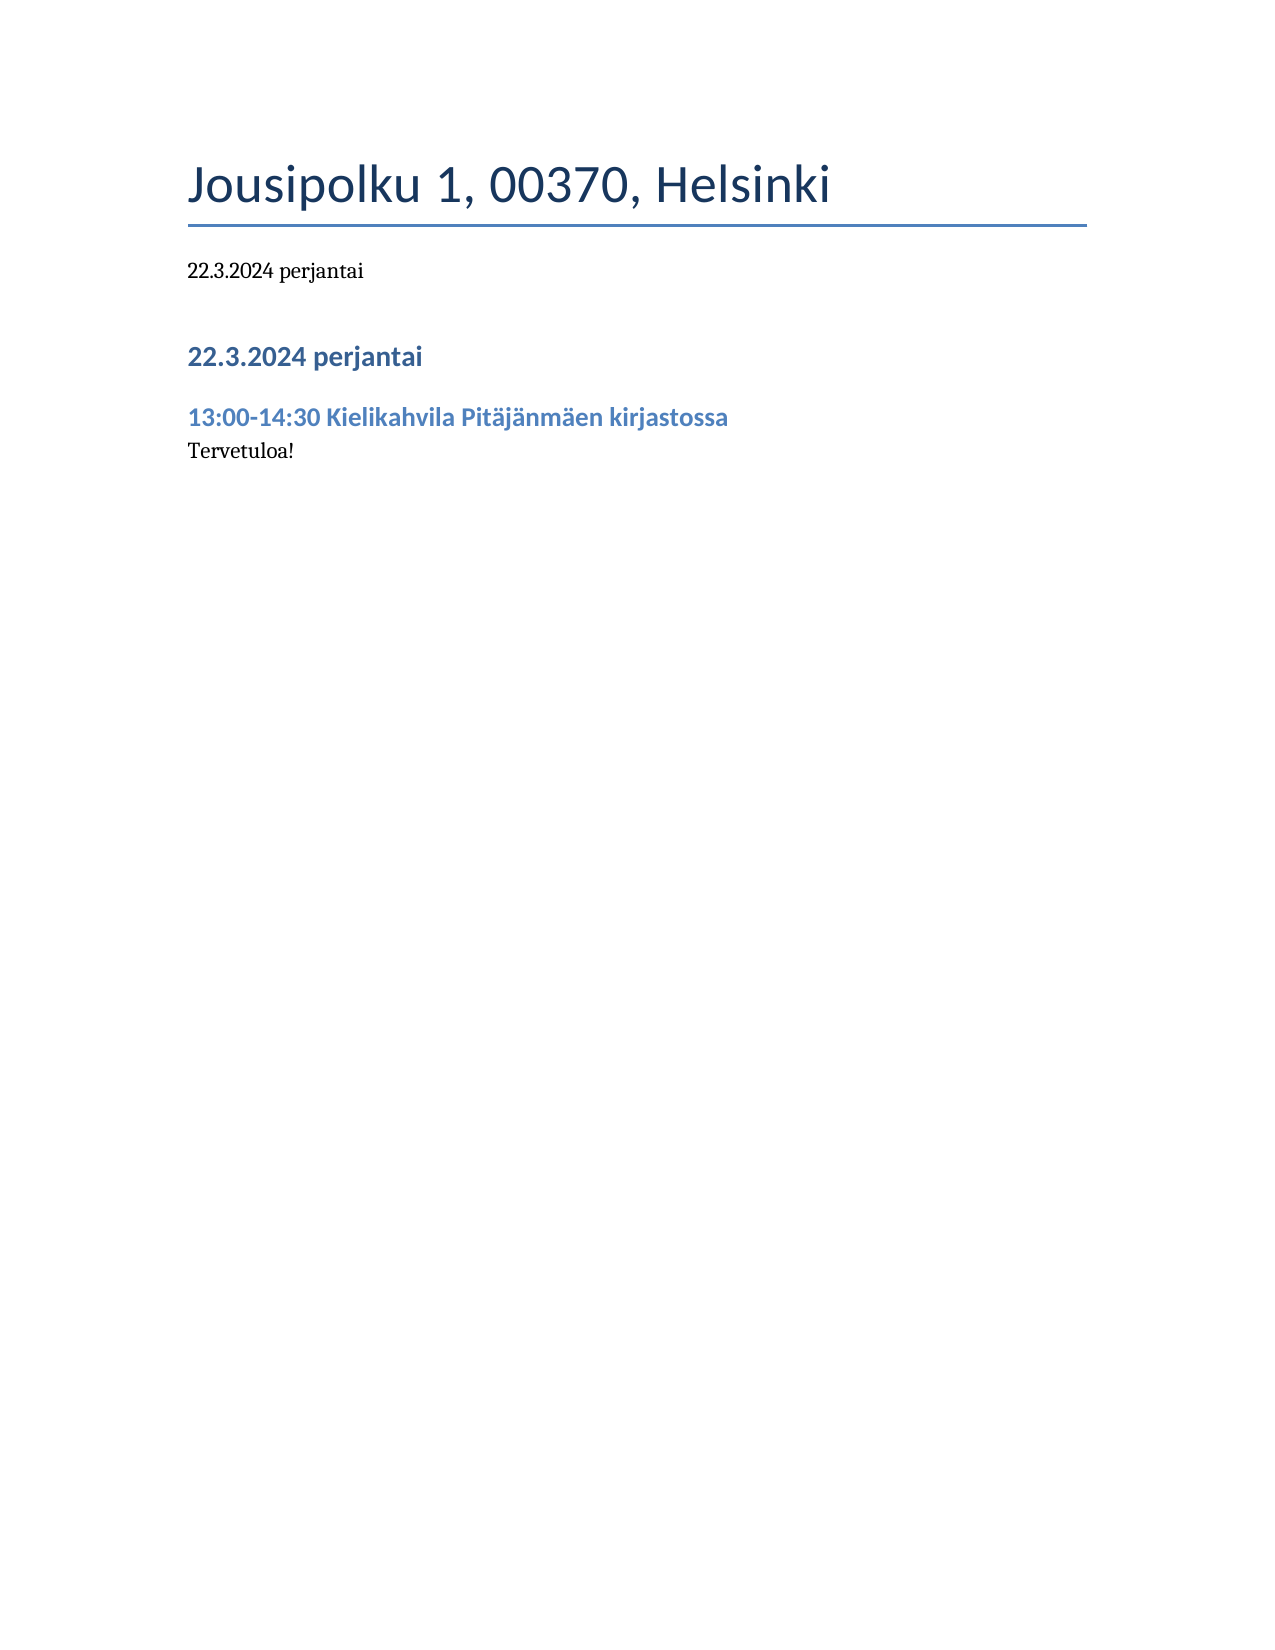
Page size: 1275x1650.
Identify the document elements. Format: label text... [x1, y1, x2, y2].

text 22.3.2024 perjantai [187, 258, 1087, 284]
subtitle 22.3.2024 perjantai [187, 338, 1087, 374]
text Tervetuloa! [187, 438, 1087, 464]
title Jousipolku 1, 00370, Helsinki [187, 150, 1087, 227]
subtitle 13:00-14:30 Kielikahvila Pitäjänmäen kirjastossa [187, 400, 1087, 433]
